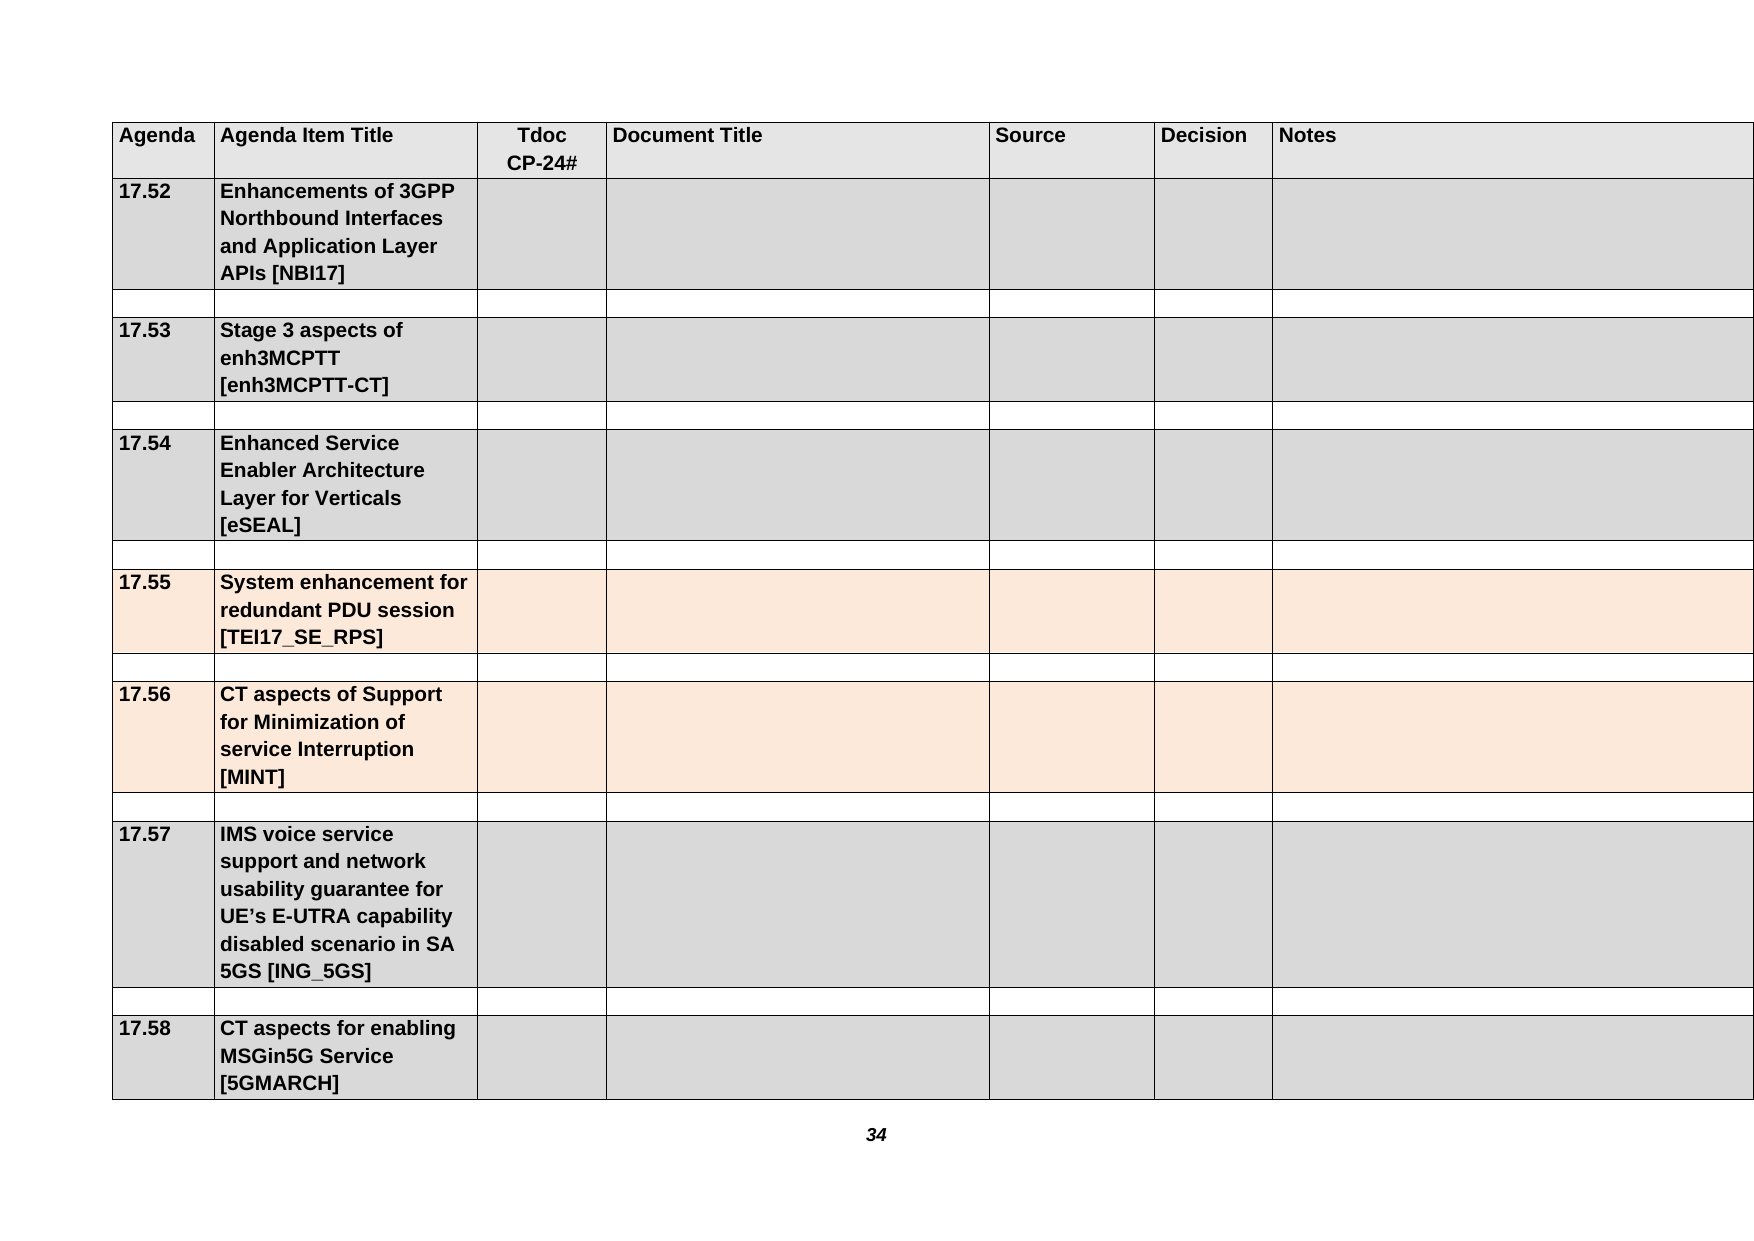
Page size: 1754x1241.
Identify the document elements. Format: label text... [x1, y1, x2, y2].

table_cell [607, 430, 989, 540]
table_cell [1273, 822, 1753, 987]
table_cell [990, 682, 1154, 792]
table_cell [607, 402, 989, 429]
table_cell [113, 654, 214, 681]
table_cell [113, 988, 214, 1015]
table_cell [215, 793, 477, 821]
table_cell 17.58 [113, 1016, 214, 1099]
table_cell [1273, 318, 1753, 401]
table_cell [990, 179, 1154, 289]
table_cell [607, 570, 989, 652]
table_cell System enhancement for redundant PDU session [TEI17_SE_RPS] [215, 570, 477, 652]
table_cell [607, 541, 989, 569]
table_cell [478, 822, 606, 987]
table_cell [113, 290, 214, 317]
table_cell [990, 430, 1154, 540]
table_header Decision [1155, 123, 1272, 178]
table_cell [990, 822, 1154, 987]
table_header Notes [1273, 123, 1753, 178]
table_cell IMS voice service support and network usability guarantee for UE’s E-UTRA capability disabled scenario in SA 5GS [ING_5GS] [215, 822, 477, 987]
table_cell [1155, 654, 1272, 681]
table_cell [990, 402, 1154, 429]
table_cell [1155, 570, 1272, 652]
table_cell [113, 402, 214, 429]
table_cell [478, 654, 606, 681]
table_cell [990, 793, 1154, 821]
table_cell [1273, 570, 1753, 652]
table_cell [215, 402, 477, 429]
table_cell [1155, 682, 1272, 792]
table_cell [1155, 430, 1272, 540]
table_cell [607, 318, 989, 401]
table_cell [990, 1016, 1154, 1099]
table_cell [113, 541, 214, 569]
table_cell [215, 988, 477, 1015]
table_cell [478, 290, 606, 317]
table_cell [215, 541, 477, 569]
table_cell [478, 988, 606, 1015]
table_cell [1273, 179, 1753, 289]
table_cell [1155, 402, 1272, 429]
table_cell [1155, 1016, 1272, 1099]
table_cell [1273, 290, 1753, 317]
table_cell [990, 541, 1154, 569]
table_cell [990, 570, 1154, 652]
table_header Agenda [113, 123, 214, 178]
table_cell [607, 654, 989, 681]
table_cell [478, 402, 606, 429]
table_cell [1155, 822, 1272, 987]
table_cell 17.53 [113, 318, 214, 401]
table_cell [990, 988, 1154, 1015]
table_cell [478, 318, 606, 401]
table_cell [607, 1016, 989, 1099]
table_cell [1155, 290, 1272, 317]
table_cell [990, 318, 1154, 401]
table_cell [1155, 988, 1272, 1015]
table_header Tdoc CP-24# [478, 123, 606, 178]
table_cell [478, 541, 606, 569]
table_cell [1155, 793, 1272, 821]
table_header Source [990, 123, 1154, 178]
table_cell CT aspects for enabling MSGin5G Service [5GMARCH] [215, 1016, 477, 1099]
table_cell 17.55 [113, 570, 214, 652]
table_cell [1273, 654, 1753, 681]
table_cell [1273, 402, 1753, 429]
table_header Agenda Item Title [215, 123, 477, 178]
table_cell Enhanced Service Enabler Architecture Layer for Verticals [eSEAL] [215, 430, 477, 540]
table_cell [478, 179, 606, 289]
table_cell 17.54 [113, 430, 214, 540]
table_cell 17.52 [113, 179, 214, 289]
table_cell [1273, 988, 1753, 1015]
table_cell [478, 1016, 606, 1099]
table_cell [1155, 541, 1272, 569]
table_cell 17.56 [113, 682, 214, 792]
table_cell [478, 793, 606, 821]
table_cell [478, 682, 606, 792]
table_cell [478, 570, 606, 652]
table_cell [607, 988, 989, 1015]
table_cell [113, 793, 214, 821]
table_cell [607, 682, 989, 792]
table_cell [990, 290, 1154, 317]
table_cell [1273, 793, 1753, 821]
table_cell [215, 654, 477, 681]
table_cell [1273, 541, 1753, 569]
table_cell [1155, 318, 1272, 401]
table_cell [1273, 1016, 1753, 1099]
table_cell 17.57 [113, 822, 214, 987]
table_cell Enhancements of 3GPP Northbound Interfaces and Application Layer APIs [NBI17] [215, 179, 477, 289]
table_header Document Title [607, 123, 989, 178]
table_cell [478, 430, 606, 540]
table_cell CT aspects of Support for Minimization of service Interruption [MINT] [215, 682, 477, 792]
table_cell [607, 290, 989, 317]
table_cell [1273, 682, 1753, 792]
table_cell [215, 290, 477, 317]
table_cell [1155, 179, 1272, 289]
table_cell [607, 793, 989, 821]
table_cell [990, 654, 1154, 681]
table_cell [1273, 430, 1753, 540]
table_cell [607, 179, 989, 289]
table_cell Stage 3 aspects of enh3MCPTT [enh3MCPTT-CT] [215, 318, 477, 401]
table_cell [607, 822, 989, 987]
